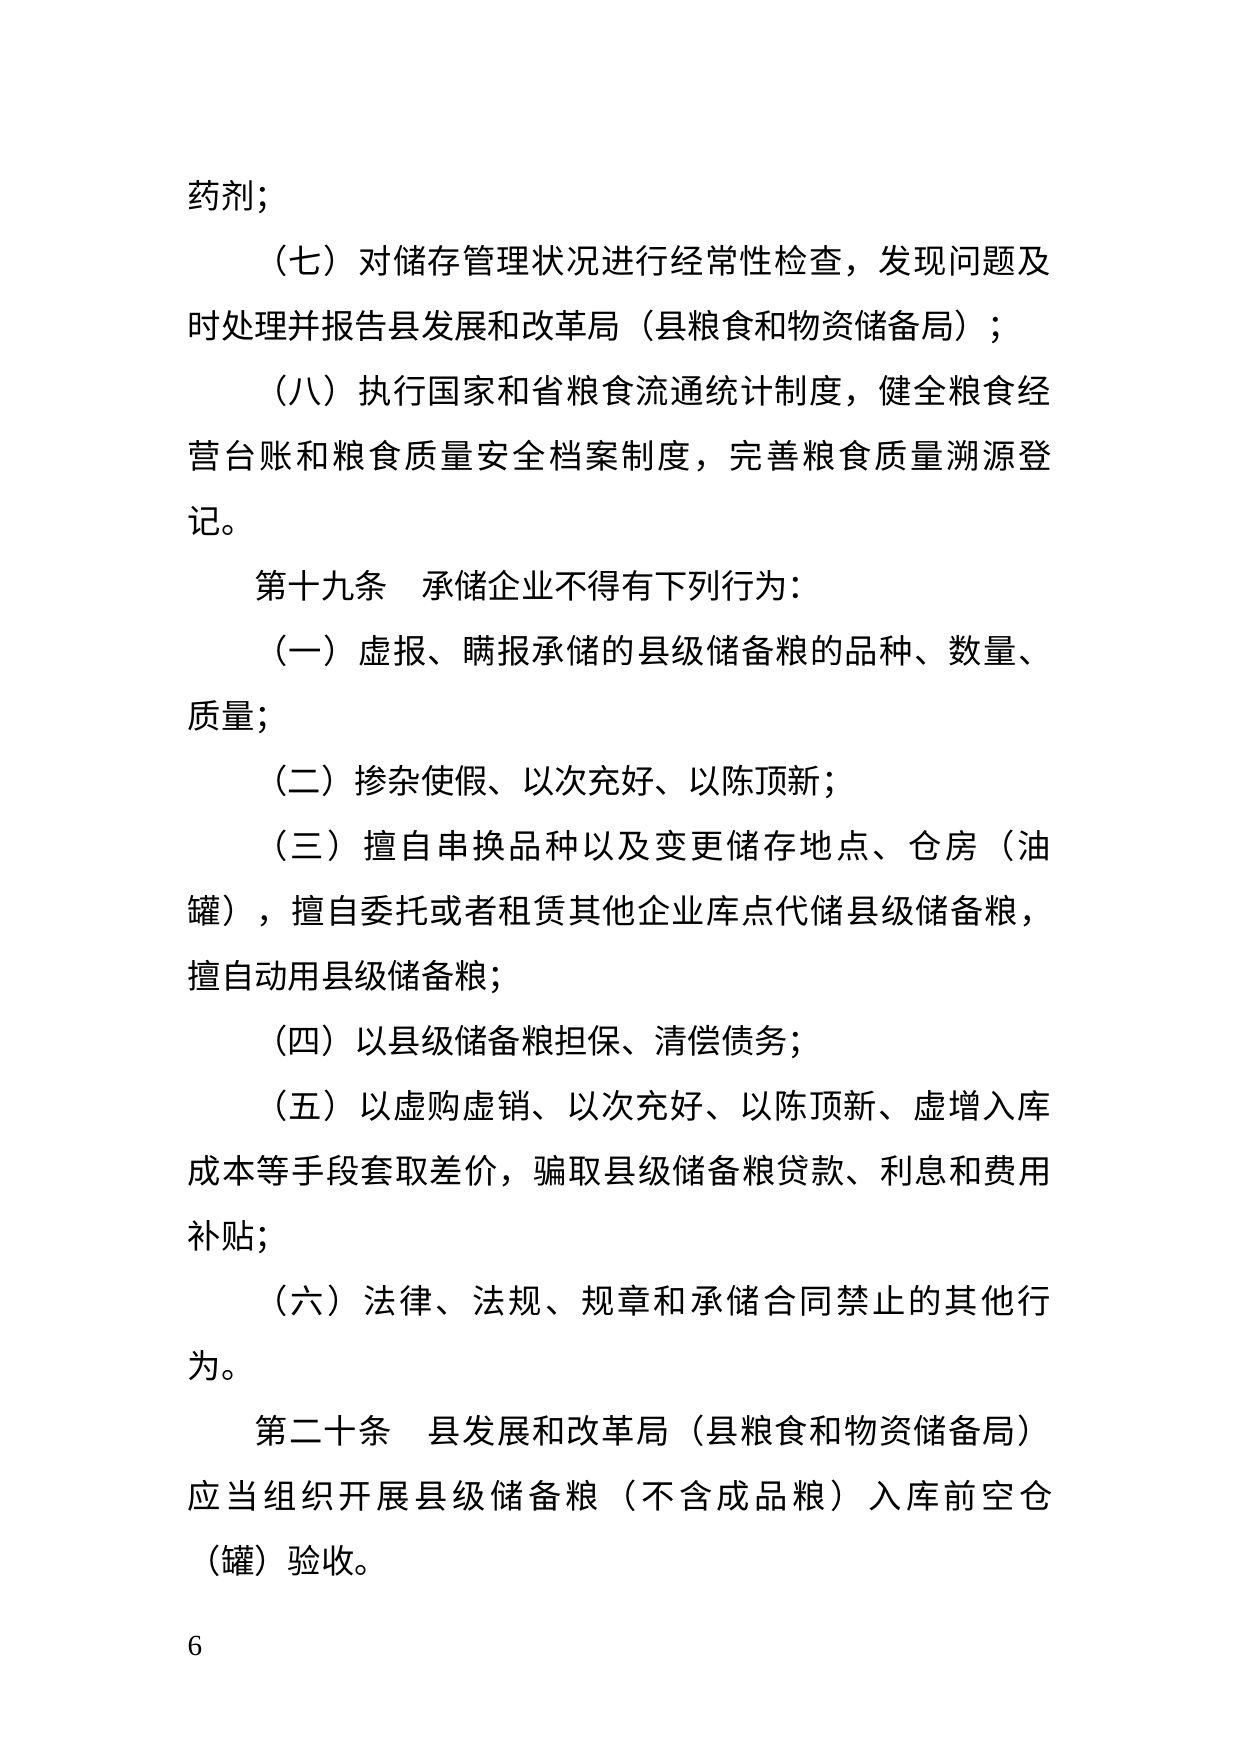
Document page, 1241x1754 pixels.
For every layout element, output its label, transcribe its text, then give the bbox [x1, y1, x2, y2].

text （七）对储存管理状况进行经常性检查，发现问题及时处理并报告县发展和改革局（县粮食和物资储备局）； [187, 227, 1053, 357]
text 第二十条 县发展和改革局（县粮食和物资储备局）应当组织开展县级储备粮（不含成品粮）入库前空仓（罐）验收。 [187, 1397, 1053, 1592]
text （二）掺杂使假、以次充好、以陈顶新； [187, 747, 1053, 812]
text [187, 162, 1053, 227]
text 第十九条 承储企业不得有下列行为： [187, 552, 1053, 617]
text （三）擅自串换品种以及变更储存地点、仓房（油罐），擅自委托或者租赁其他企业库点代储县级储备粮，擅自动用县级储备粮； [187, 812, 1053, 1007]
text （五）以虚购虚销、以次充好、以陈顶新、虚增入库成本等手段套取差价，骗取县级储备粮贷款、利息和费用补贴； [187, 1072, 1053, 1267]
text （八）执行国家和省粮食流通统计制度，健全粮食经营台账和粮食质量安全档案制度，完善粮食质量溯源登记。 [187, 357, 1053, 552]
text （六）法律、法规、规章和承储合同禁止的其他行为。 [187, 1267, 1053, 1397]
text （一）虚报、瞒报承储的县级储备粮的品种、数量、质量； [187, 617, 1053, 747]
text （四）以县级储备粮担保、清偿债务； [187, 1007, 1053, 1072]
